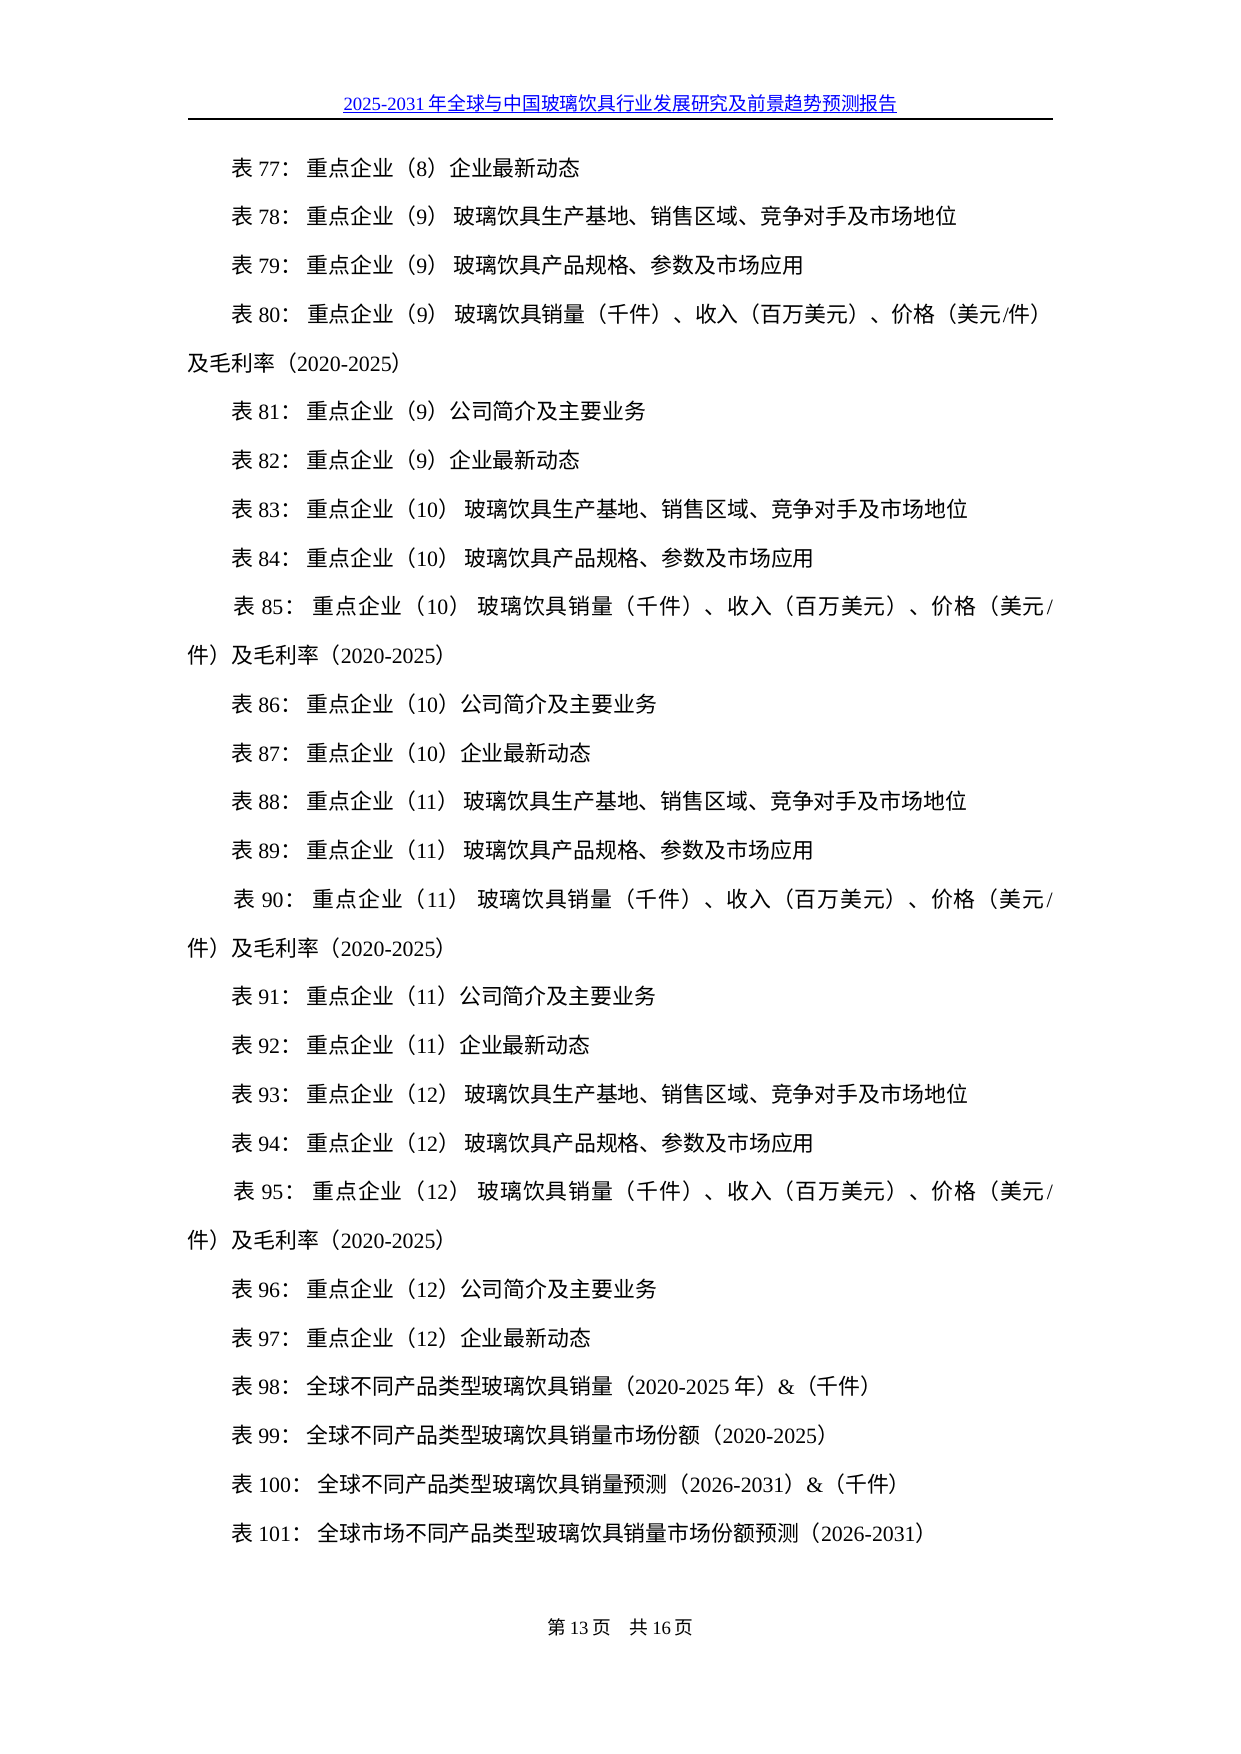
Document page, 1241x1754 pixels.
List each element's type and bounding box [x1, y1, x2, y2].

text [187, 150, 1053, 1548]
